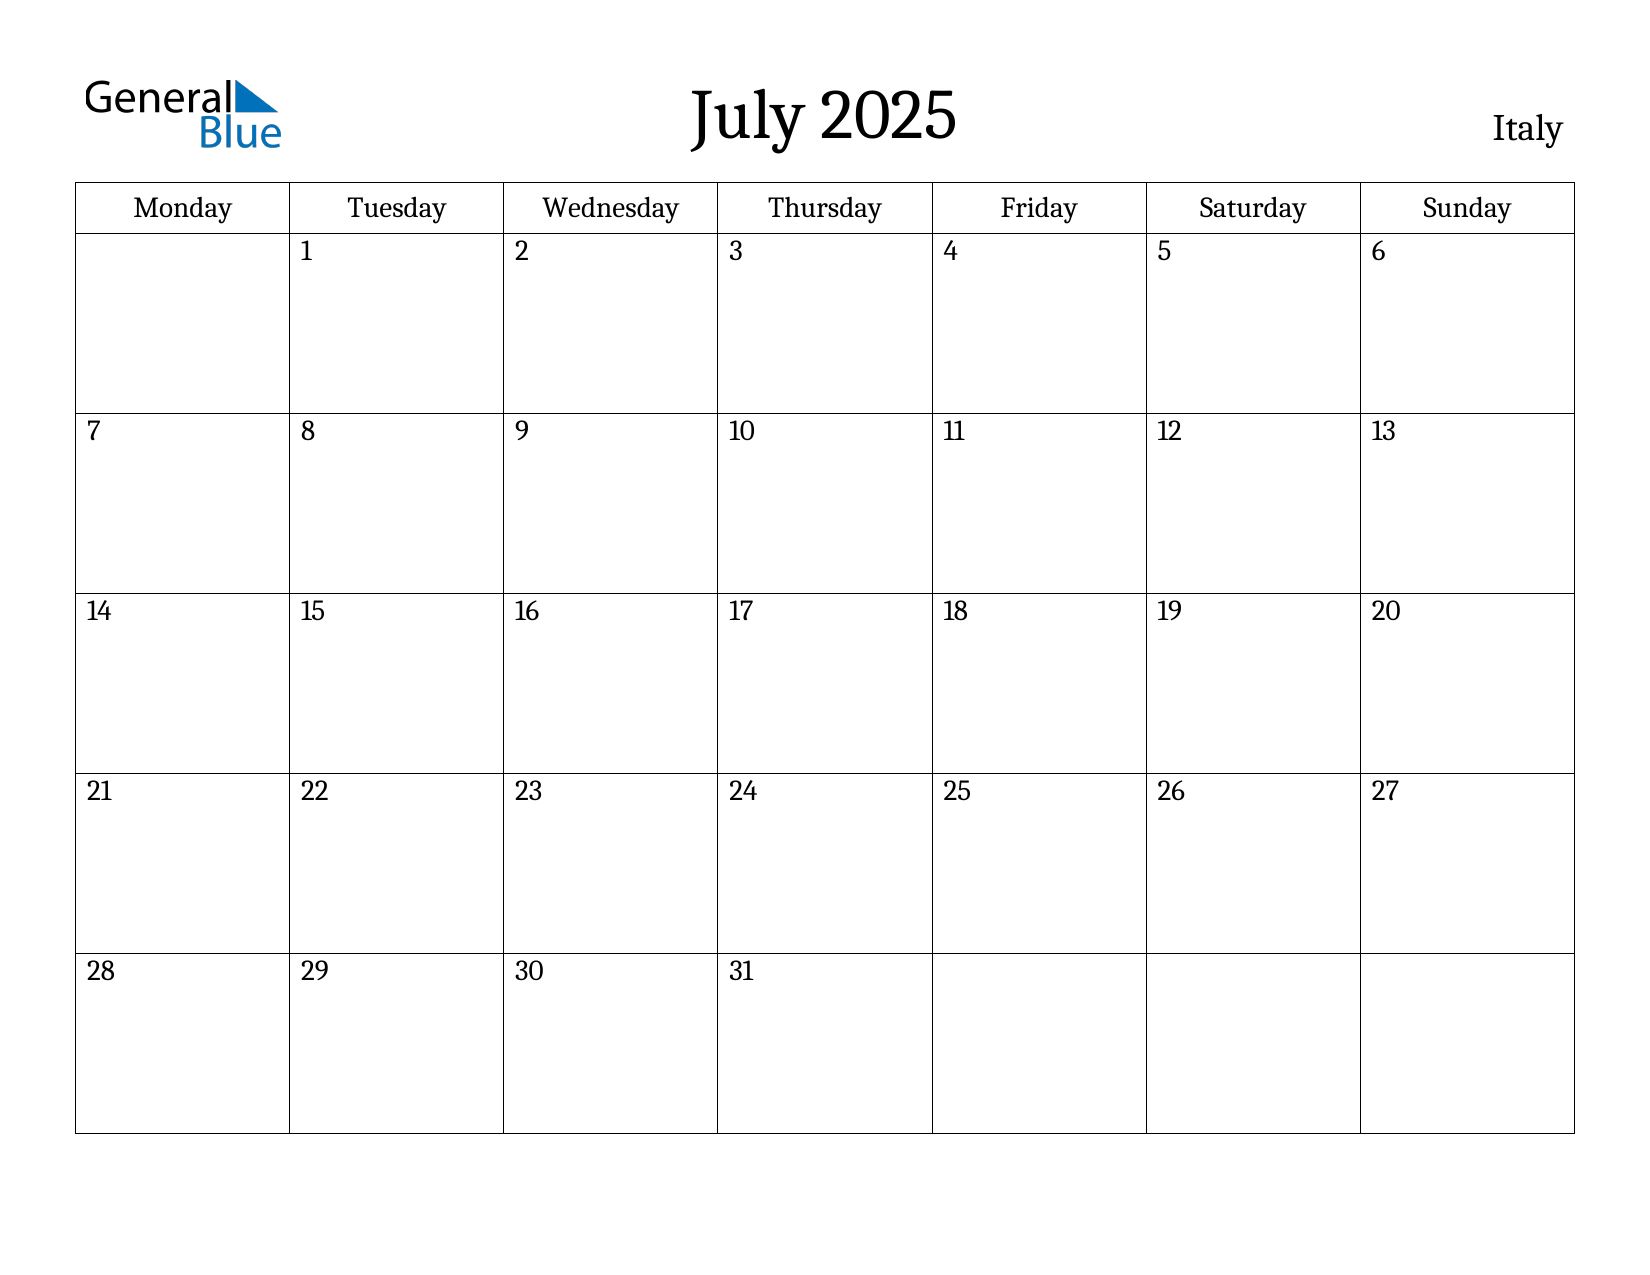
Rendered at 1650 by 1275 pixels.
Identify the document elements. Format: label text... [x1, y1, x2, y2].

table_cell [504, 808, 717, 953]
table_cell 18 [933, 594, 1146, 627]
table_cell [1361, 267, 1574, 413]
table_cell Tuesday [290, 183, 503, 233]
table_cell [933, 808, 1146, 953]
table_cell [290, 448, 503, 593]
table_cell [290, 627, 503, 773]
table_cell [1361, 808, 1574, 953]
table_cell 13 [1361, 414, 1574, 447]
table_cell 8 [290, 414, 503, 447]
table_cell [718, 267, 932, 413]
table_header [76, 75, 503, 182]
table_cell 16 [504, 594, 717, 627]
table_cell 26 [1147, 774, 1360, 807]
table_cell [1147, 627, 1360, 773]
table_cell 7 [76, 414, 289, 447]
table_cell 14 [76, 594, 289, 627]
table_cell 5 [1147, 234, 1360, 267]
table_cell 28 [76, 954, 289, 987]
table_cell 10 [718, 414, 932, 447]
table_cell [76, 267, 289, 413]
table_cell 27 [1361, 774, 1574, 807]
table_cell 30 [504, 954, 717, 987]
table_cell Thursday [718, 183, 932, 233]
table_cell [504, 988, 717, 1133]
table_cell [1361, 988, 1574, 1133]
table_cell [504, 448, 717, 593]
table_cell 19 [1147, 594, 1360, 627]
table_cell [1361, 954, 1574, 987]
table_cell [290, 267, 503, 413]
table_cell 29 [290, 954, 503, 987]
table_cell [504, 627, 717, 773]
table_cell [718, 627, 932, 773]
table_cell 3 [718, 234, 932, 267]
table_cell [504, 267, 717, 413]
table_cell [718, 808, 932, 953]
table_cell [933, 267, 1146, 413]
table_cell [76, 988, 289, 1133]
table_cell 31 [718, 954, 932, 987]
table_cell [76, 234, 289, 267]
table_cell Sunday [1361, 183, 1574, 233]
table_cell 1 [290, 234, 503, 267]
table_cell [290, 808, 503, 953]
table_cell 15 [290, 594, 503, 627]
table_cell 12 [1147, 414, 1360, 447]
table_cell [933, 954, 1146, 987]
table_cell Wednesday [504, 183, 717, 233]
table_cell 23 [504, 774, 717, 807]
table_cell [76, 627, 289, 773]
table_cell [1147, 448, 1360, 593]
table_cell [76, 808, 289, 953]
table_cell [1361, 448, 1574, 593]
table_cell [1147, 808, 1360, 953]
table_cell [718, 988, 932, 1133]
table_cell 11 [933, 414, 1146, 447]
table_cell [933, 988, 1146, 1133]
table_cell Friday [933, 183, 1146, 233]
table_cell [933, 448, 1146, 593]
table_cell 22 [290, 774, 503, 807]
table_cell [1147, 267, 1360, 413]
table_cell [1147, 988, 1360, 1133]
table_cell 20 [1361, 594, 1574, 627]
table_cell 24 [718, 774, 932, 807]
picture [86, 80, 281, 148]
table_cell [933, 627, 1146, 773]
table_cell 9 [504, 414, 717, 447]
table_cell Saturday [1147, 183, 1360, 233]
table_header July 2025 [504, 75, 1146, 182]
table_cell [718, 448, 932, 593]
table_cell Monday [76, 183, 289, 233]
table_header Italy [1146, 75, 1574, 182]
table_cell [1147, 954, 1360, 987]
table_cell 4 [933, 234, 1146, 267]
table_cell 6 [1361, 234, 1574, 267]
table_cell 21 [76, 774, 289, 807]
table_cell [1361, 627, 1574, 773]
table_cell 17 [718, 594, 932, 627]
table_cell 25 [933, 774, 1146, 807]
table_cell 2 [504, 234, 717, 267]
table_cell [76, 448, 289, 593]
table_cell [290, 988, 503, 1133]
